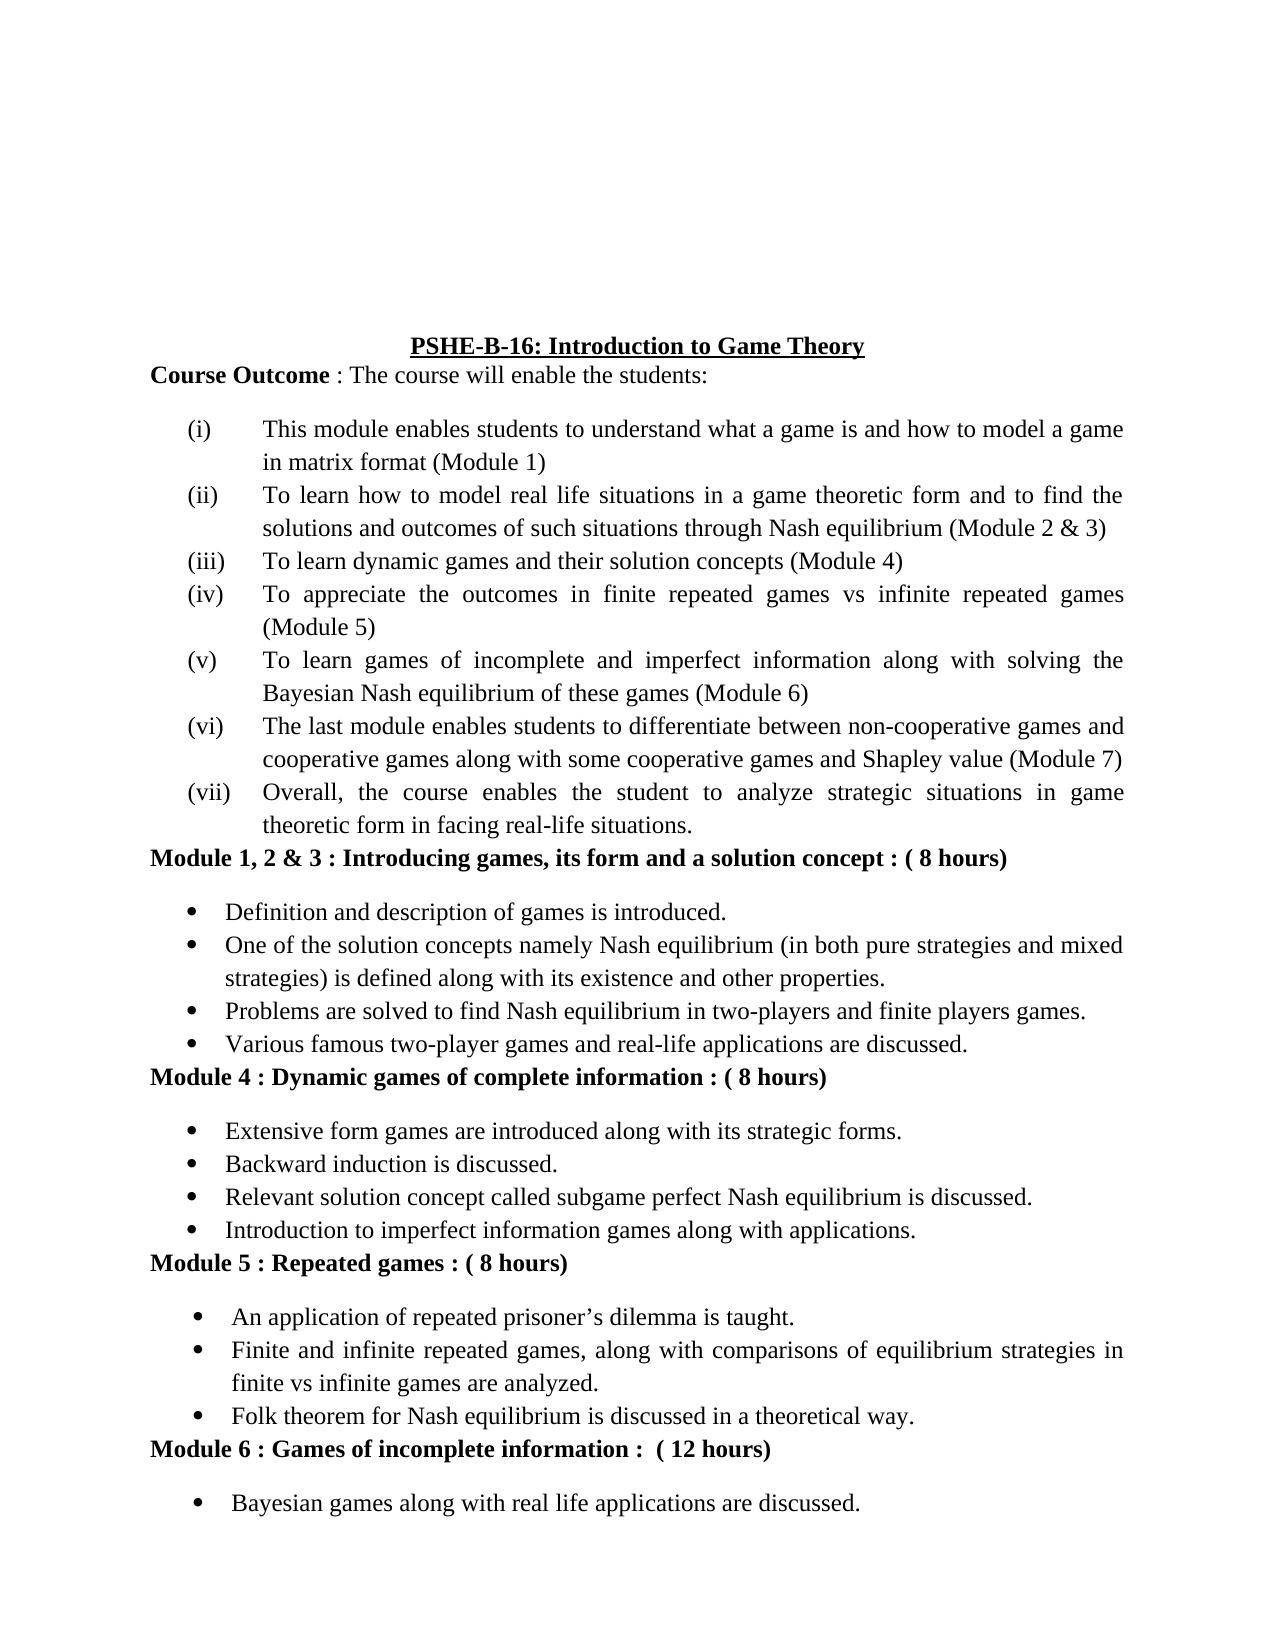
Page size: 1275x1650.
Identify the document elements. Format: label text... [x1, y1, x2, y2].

list Backward induction is discussed. [187, 1149, 1125, 1178]
list To learn dynamic games and their solution concepts (Module 4) [187, 546, 1125, 574]
text Module 1, 2 & 3 : Introducing games, its form and a solution concept : ( 8 hours) [150, 843, 1125, 872]
list Introduction to imperfect information games along with applications. [187, 1215, 1125, 1244]
list An application of repeated prisoner’s dilemma is taught. [194, 1302, 1125, 1331]
list Problems are solved to find Nash equilibrium in two-players and finite players games. [187, 996, 1125, 1025]
list To appreciate the outcomes in finite repeated games vs infinite repeated games (Module 5) [187, 579, 1125, 641]
list Folk theorem for Nash equilibrium is discussed in a theoretical way. [194, 1401, 1125, 1429]
list This module enables students to understand what a game is and how to model a game in matrix format (Module 1) [187, 414, 1125, 476]
text Module 5 : Repeated games : ( 8 hours) [150, 1248, 1125, 1277]
list Finite and infinite repeated games, along with comparisons of equilibrium strategies in finite vs infinite games are analyzed. [194, 1335, 1125, 1397]
list Definition and description of games is introduced. [187, 897, 1125, 926]
list The last module enables students to differentiate between non-cooperative games and cooperative games along with some cooperative games and Shapley value (Module 7) [187, 711, 1125, 773]
text Module 4 : Dynamic games of complete information : ( 8 hours) [150, 1062, 1125, 1091]
list Overall, the course enables the student to analyze strategic situations in game theoretic form in facing real-life situations. [187, 777, 1125, 839]
list Extensive form games are introduced along with its strategic forms. [187, 1116, 1125, 1144]
list One of the solution concepts namely Nash equilibrium (in both pure strategies and mixed strategies) is defined along with its existence and other properties. [187, 930, 1125, 992]
subtitle PSHE-B-16: Introduction to Game Theory [150, 331, 1125, 360]
text Course Outcome : The course will enable the students: [150, 360, 1125, 389]
list Relevant solution concept called subgame perfect Nash equilibrium is discussed. [187, 1182, 1125, 1211]
text Module 6 : Games of incomplete information : ( 12 hours) [150, 1434, 1125, 1463]
list Various famous two-player games and real-life applications are discussed. [187, 1029, 1125, 1058]
list Bayesian games along with real life applications are discussed. [194, 1488, 1125, 1516]
list To learn how to model real life situations in a game theoretic form and to find the solutions and outcomes of such situations through Nash equilibrium (Module 2 & 3) [187, 480, 1125, 542]
list To learn games of incomplete and imperfect information along with solving the Bayesian Nash equilibrium of these games (Module 6) [187, 645, 1125, 707]
